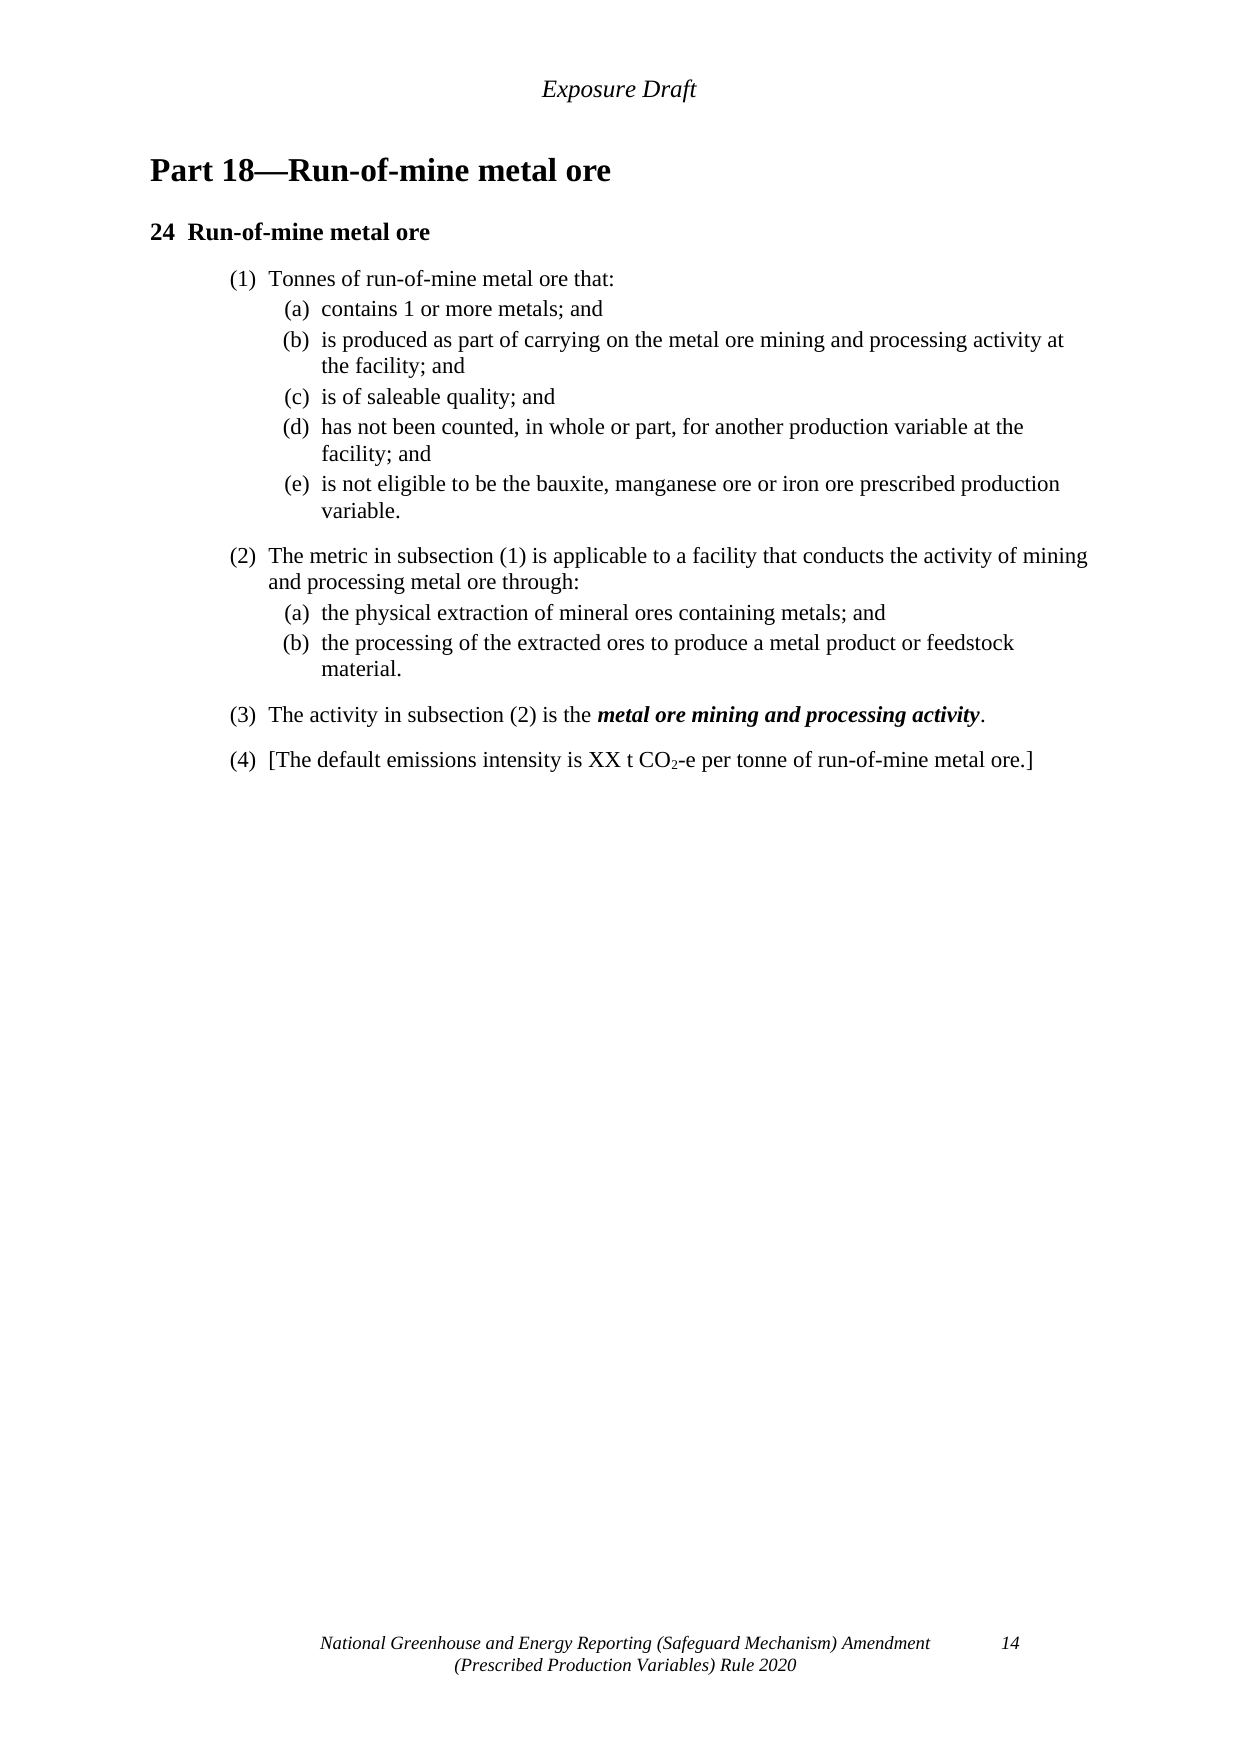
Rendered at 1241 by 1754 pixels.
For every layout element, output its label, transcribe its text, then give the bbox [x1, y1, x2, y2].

text (a) contains 1 or more metals; and [150, 296, 1090, 322]
text (a) the physical extraction of mineral ores containing metals; and [150, 599, 1090, 625]
text (e) is not eligible to be the bauxite, manganese ore or iron ore prescribed production variable. [150, 470, 1090, 523]
text Part 18—Run-of-mine metal ore [150, 150, 1090, 188]
text (4) [The default emissions intensity is XX t CO2-e per tonne of run-of-mine metal ore.] [150, 746, 1090, 772]
text (d) has not been counted, in whole or part, for another production variable at the facility; and [150, 413, 1090, 466]
text 24 Run-of-mine metal ore [150, 217, 1090, 246]
text (b) is produced as part of carrying on the metal ore mining and processing activity at the facility; and [150, 326, 1090, 379]
text (2) The metric in subsection (1) is applicable to a facility that conducts the activity of mining and processing metal ore through: [150, 542, 1090, 594]
text (3) The activity in subsection (2) is the metal ore mining and processing activity. [150, 701, 1090, 727]
text (1) Tonnes of run-of-mine metal ore that: [150, 265, 1090, 291]
text (b) the processing of the extracted ores to produce a metal product or feedstock material. [150, 629, 1090, 682]
text (c) is of saleable quality; and [150, 383, 1090, 409]
